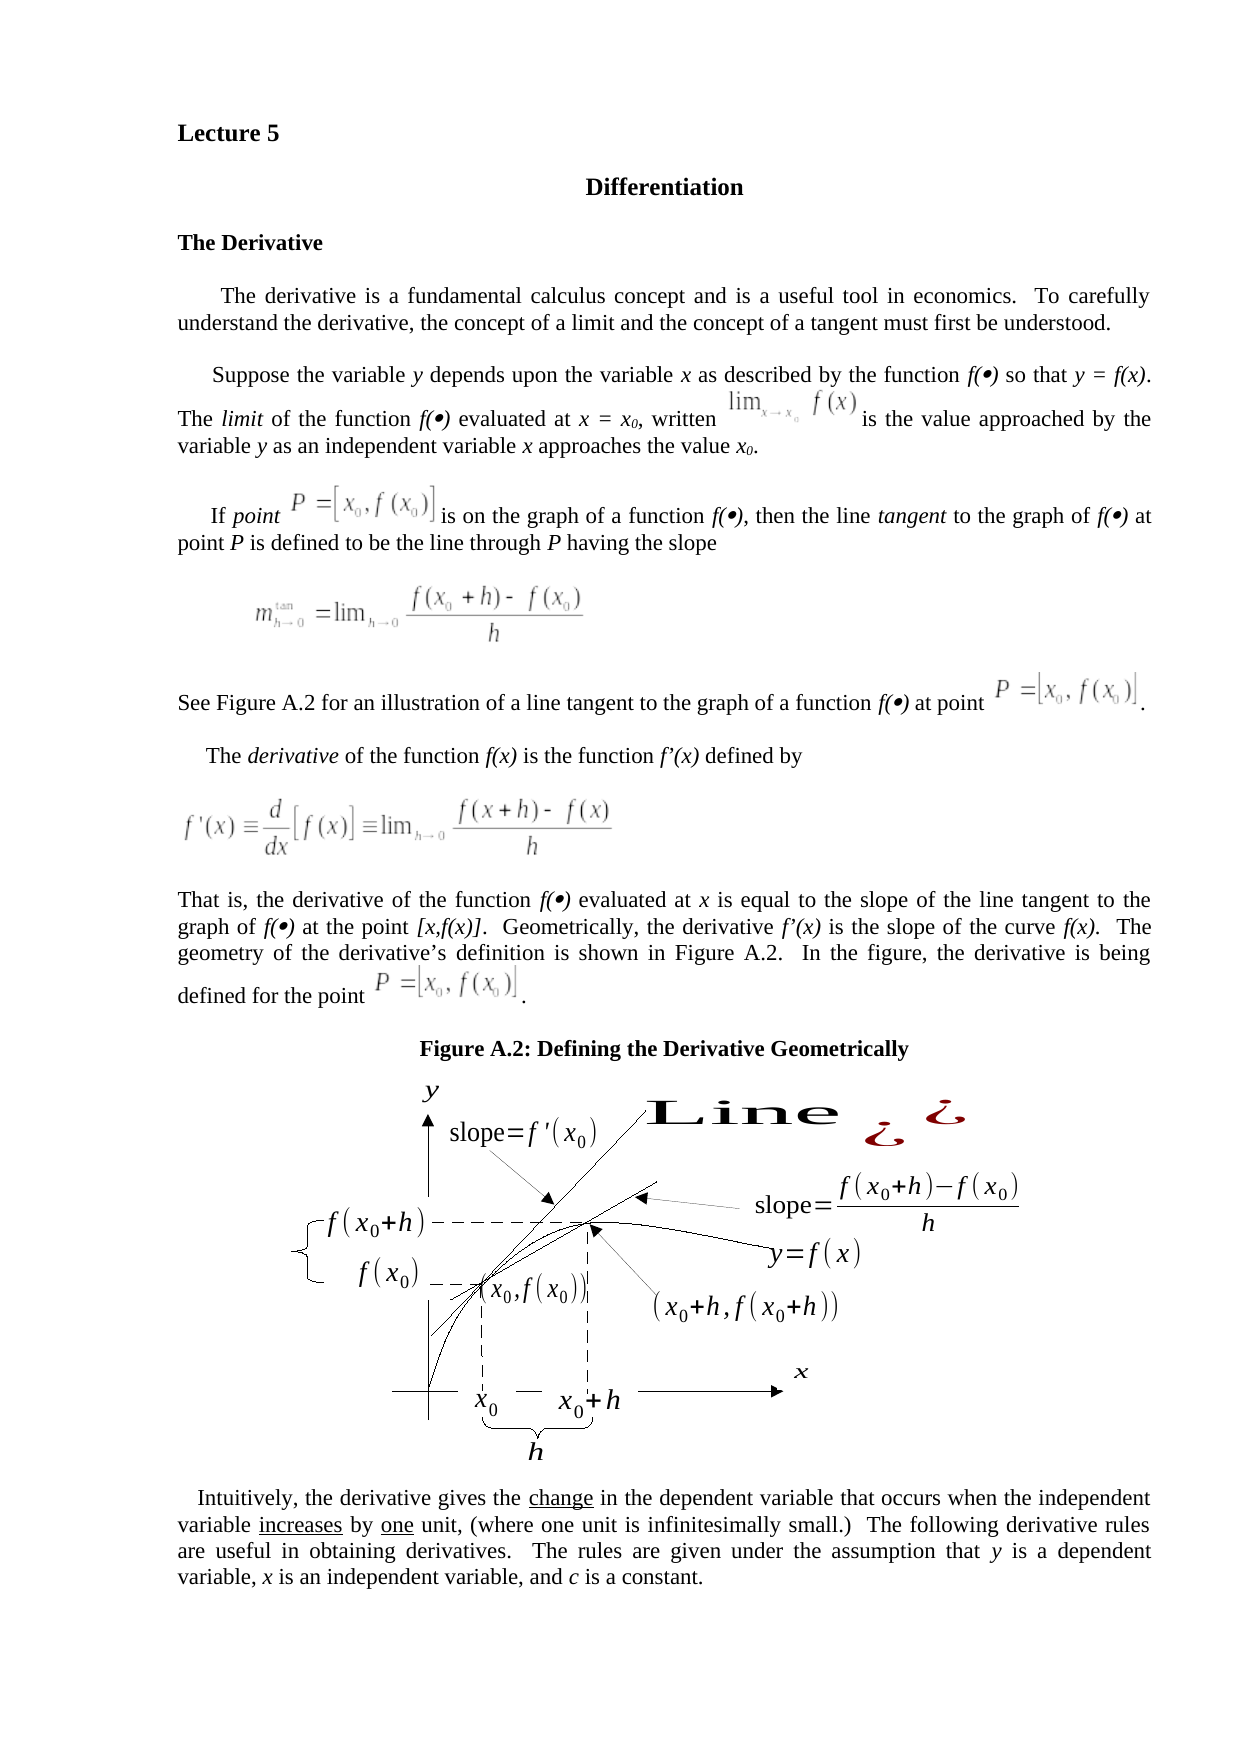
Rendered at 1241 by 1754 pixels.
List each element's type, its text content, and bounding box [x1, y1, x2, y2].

text The Derivative [177, 229, 1152, 256]
text Figure A.2: Defining the Derivative Geometrically [177, 1034, 1152, 1061]
text Lecture 5 [177, 118, 1152, 147]
text Intuitively, the derivative gives the change in the dependent variable that occurs when the independent variable increases by one unit, (where one unit is infinitesimally small.) The following derivative rules are useful in obtaining derivatives. The rules are given under the assumption that y is a dependent variable, x is an independent variable, and c is a constant. [177, 1484, 1152, 1590]
list Differentiation [177, 172, 1152, 201]
text See Figure A.2 for an illustration of a line tangent to the graph of a function f() at point . [177, 673, 1152, 716]
text If point is on the graph of a function f(), then the line tangent to the graph of f() at point P is defined to be the line through P having the slope [177, 484, 1152, 555]
text The derivative is a fundamental calculus concept and is a useful tool in economics. To carefully understand the derivative, the concept of a limit and the concept of a tangent must first be understood. [177, 282, 1152, 335]
text That is, the derivative of the function f() evaluated at x is equal to the slope of the line tangent to the graph of f() at the point [x,f(x)]. Geometrically, the derivative f’(x) is the slope of the curve f(x). The geometry of the derivative’s definition is shown in Figure A.2. In the figure, the derivative is being defined for the point . [177, 886, 1152, 1008]
text Suppose the variable y depends upon the variable x as described by the function f() so that y = f(x). The limit of the function f() evaluated at x = x0, written is the value approached by the variable y as an independent variable x approaches the value x0. [177, 361, 1152, 458]
text The derivative of the function f(x) is the function f’(x) defined by [177, 742, 1152, 768]
